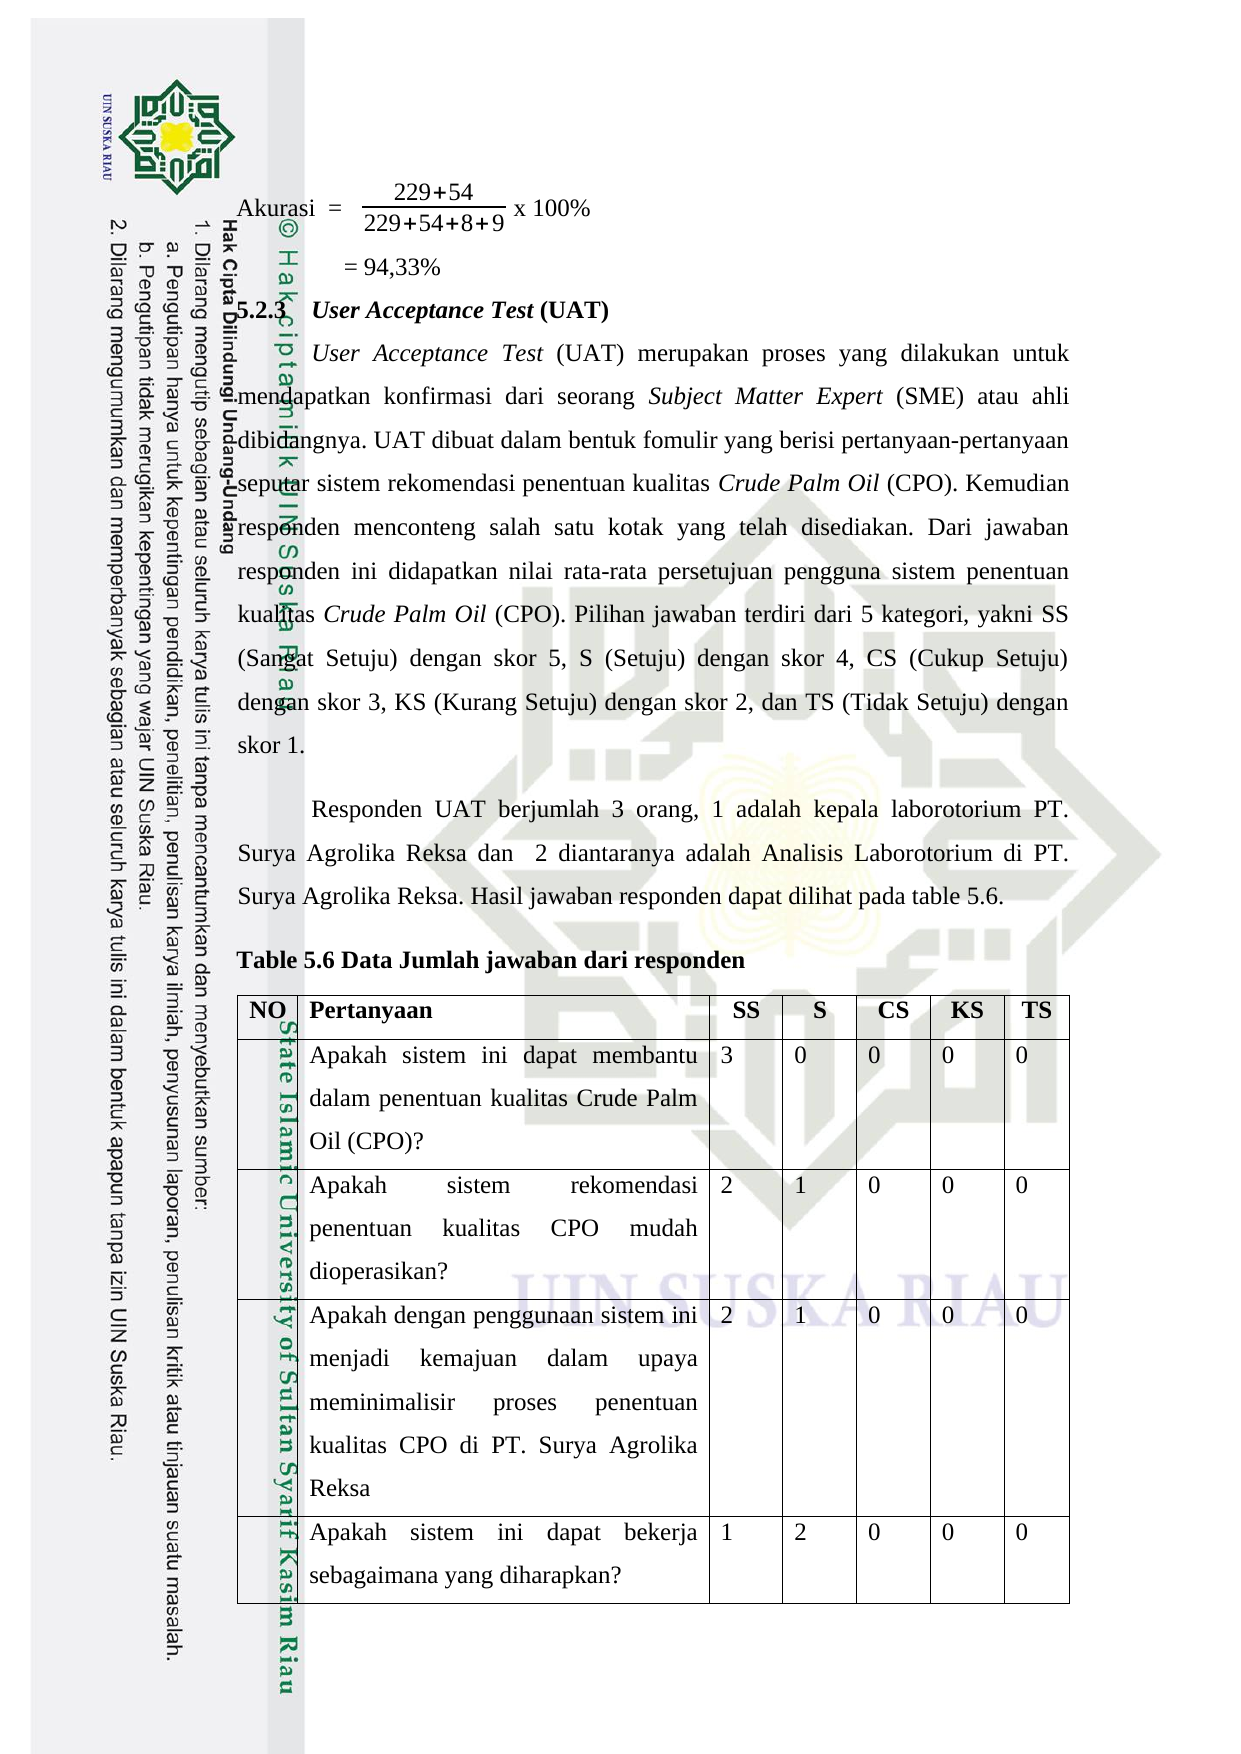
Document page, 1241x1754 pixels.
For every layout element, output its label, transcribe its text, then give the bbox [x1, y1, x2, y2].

table_cell 1 [783, 1300, 856, 1516]
table_cell 0 [1005, 1040, 1069, 1169]
table_cell 1 [783, 1170, 856, 1299]
table_cell 0 [1005, 1300, 1069, 1516]
table_header SS [710, 996, 782, 1039]
table_cell Apakah sistem ini dapat bekerja sebagaimana yang diharapkan? [298, 1517, 709, 1603]
table_header CS [857, 996, 930, 1039]
table_header TS [1005, 996, 1069, 1039]
text Responden UAT berjumlah 3 orang, 1 adalah kepala laborotorium PT. Surya Agrolika Reksa dan 2 diantaranya adalah Analisis Laborotorium di PT. Surya Agrolika Reksa. Hasil jawaban responden dapat dilihat pada table 5.6. [237, 794, 1070, 910]
table_cell 0 [857, 1040, 930, 1169]
table_cell 0 [1005, 1170, 1069, 1299]
table_header Pertanyaan [298, 996, 709, 1039]
table_cell 0 [857, 1300, 930, 1516]
table_cell 0 [857, 1517, 930, 1603]
text = 94,33% [312, 252, 1070, 280]
table_cell 0 [857, 1170, 930, 1299]
table_cell [238, 1170, 297, 1299]
table_cell [238, 1517, 297, 1603]
table_cell 2 [783, 1517, 856, 1603]
table_cell 0 [931, 1517, 1004, 1603]
table_cell 1 [710, 1517, 782, 1603]
table_cell 0 [783, 1040, 856, 1169]
text Akurasi = x 100% [236, 178, 1070, 237]
text Table 5.6 Data Jumlah jawaban dari responden [236, 945, 1070, 974]
table_cell 0 [931, 1170, 1004, 1299]
subtitle User Acceptance Test (UAT) [236, 295, 1070, 323]
table_cell 0 [931, 1300, 1004, 1516]
table_cell Apakah sistem rekomendasi penentuan kualitas CPO mudah dioperasikan? [298, 1170, 709, 1299]
table_cell 2 [710, 1300, 782, 1516]
picture [30, 18, 1241, 1754]
table_cell Apakah dengan penggunaan sistem ini menjadi kemajuan dalam upaya meminimalisir proses penentuan kualitas CPO di PT. Surya Agrolika Reksa [298, 1300, 709, 1516]
table_cell Apakah sistem ini dapat membantu dalam penentuan kualitas Crude Palm Oil (CPO)? [298, 1040, 709, 1169]
table_header S [783, 996, 856, 1039]
table_cell 3 [710, 1040, 782, 1169]
table_cell 2 [710, 1170, 782, 1299]
table_cell 0 [931, 1040, 1004, 1169]
table_cell 0 [1005, 1517, 1069, 1603]
table_cell [238, 1040, 297, 1169]
table_cell [238, 1300, 297, 1516]
text User Acceptance Test (UAT) merupakan proses yang dilakukan untuk mendapatkan konfirmasi dari seorang Subject Matter Expert (SME) atau ahli dibidangnya. UAT dibuat dalam bentuk fomulir yang berisi pertanyaan-pertanyaan seputar sistem rekomendasi penentuan kualitas Crude Palm Oil (CPO). Kemudian responden menconteng salah satu kotak yang telah disediakan. Dari jawaban responden ini didapatkan nilai rata-rata persetujuan pengguna sistem penentuan kualitas Crude Palm Oil (CPO). Pilihan jawaban terdiri dari 5 kategori, yakni SS (Sangat Setuju) dengan skor 5, S (Setuju) dengan skor 4, CS (Cukup Setuju) dengan skor 3, KS (Kurang Setuju) dengan skor 2, dan TS (Tidak Setuju) dengan skor 1. [237, 338, 1070, 759]
table_header NO [238, 996, 297, 1039]
table_header KS [931, 996, 1004, 1039]
